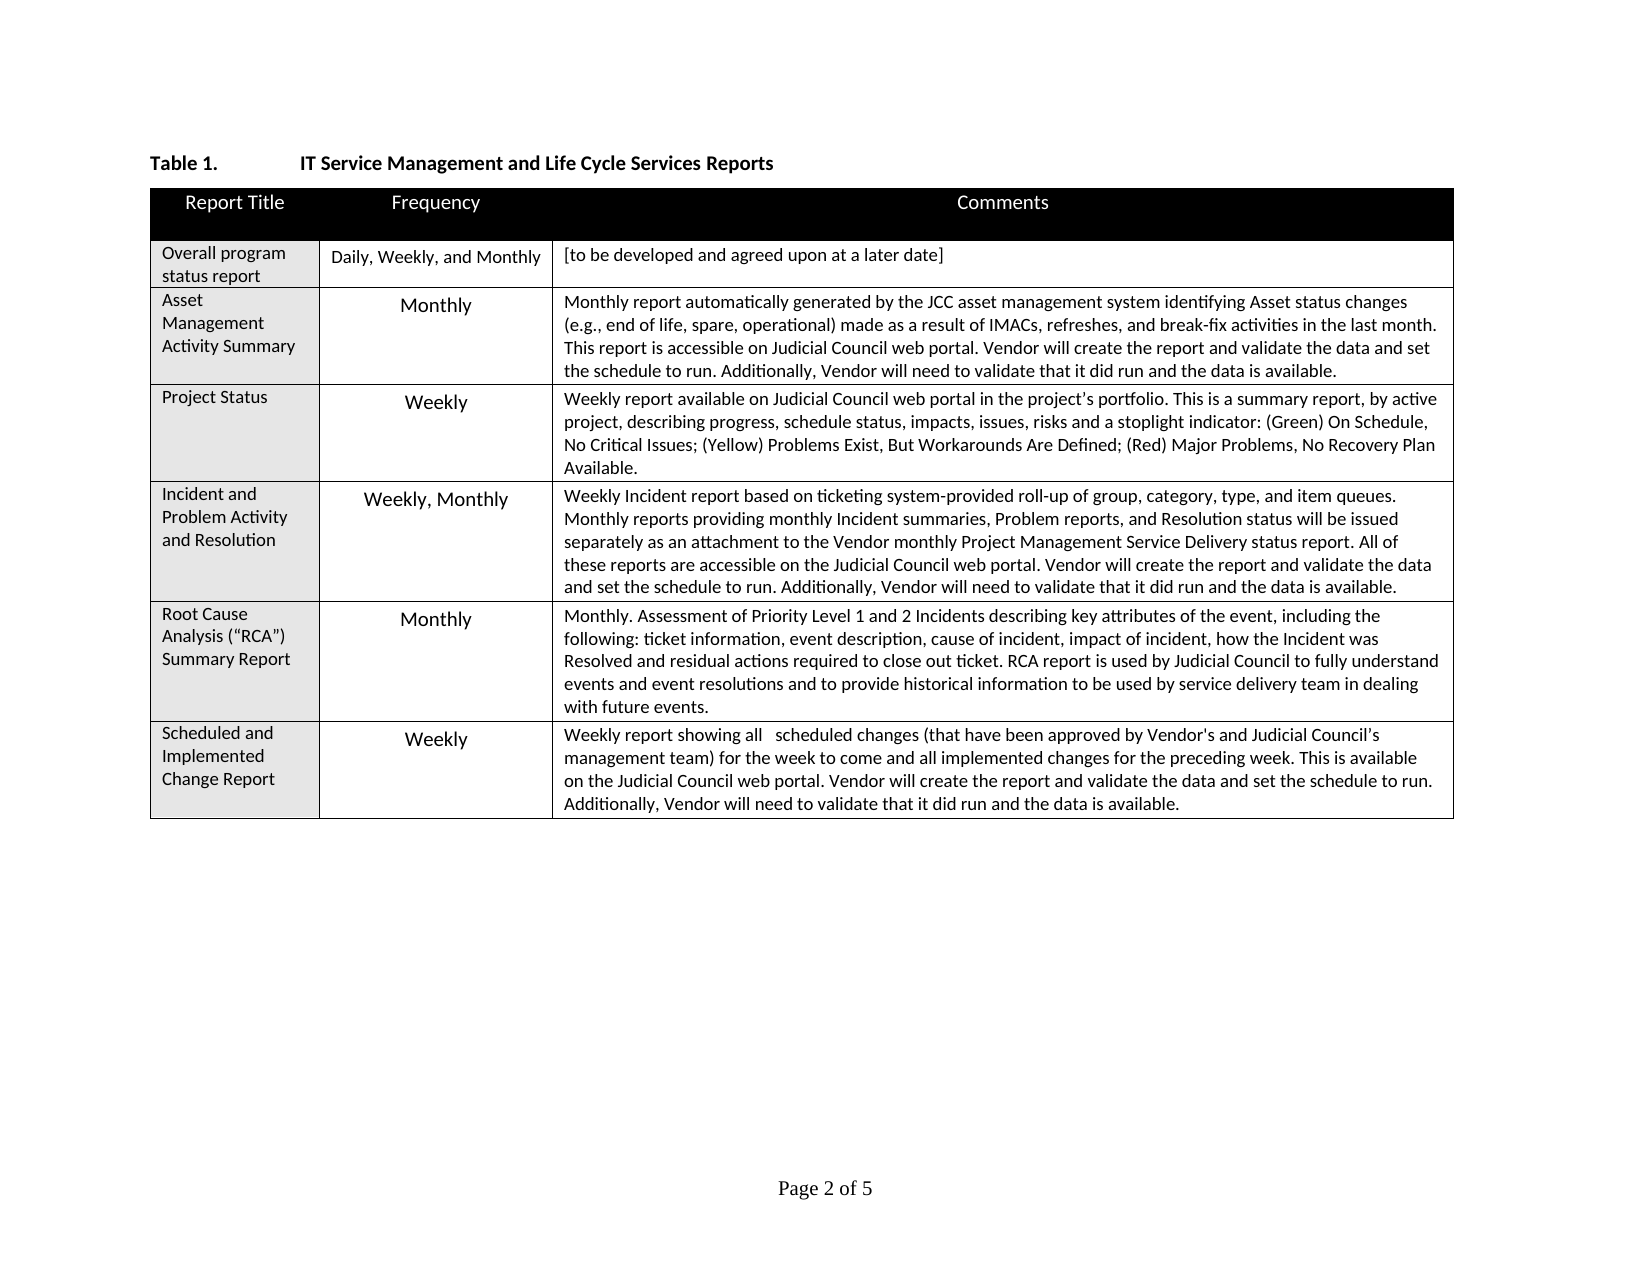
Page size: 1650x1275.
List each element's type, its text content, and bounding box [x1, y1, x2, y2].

table_header Comments [553, 189, 1453, 240]
table_cell Monthly [320, 288, 552, 384]
table_cell Weekly report showing all scheduled changes (that have been approved by Vendor's and Judicial Council’s management team) for the week to come and all implemented changes for the preceding week. This is available on the Judicial Council web portal. Vendor will create the report and validate the data and set the schedule to run. Additionally, Vendor will need to validate that it did run and the data is available. [553, 722, 1453, 817]
table_cell Weekly [320, 385, 552, 481]
table_cell Weekly [320, 722, 552, 817]
table_cell Overall program status report [151, 241, 319, 287]
list IT Service Management and Life Cycle Services Reports [150, 150, 1500, 175]
table_cell Weekly Incident report based on ticketing system-provided roll-up of group, category, type, and item queues. Monthly reports providing monthly Incident summaries, Problem reports, and Resolution status will be issued separately as an attachment to the Vendor monthly Project Management Service Delivery status report. All of these reports are accessible on the Judicial Council web portal. Vendor will create the report and validate the data and set the schedule to run. Additionally, Vendor will need to validate that it did run and the data is available. [553, 482, 1453, 601]
table_header Report Title [151, 189, 319, 240]
table_cell Daily, Weekly, and Monthly [320, 241, 552, 287]
table_cell Asset Management Activity Summary [151, 288, 319, 384]
table_cell [to be developed and agreed upon at a later date] [553, 241, 1453, 287]
table_cell Weekly, Monthly [320, 482, 552, 601]
table_cell Monthly [320, 602, 552, 721]
table_cell Root Cause Analysis (“RCA”) Summary Report [151, 602, 319, 721]
table_cell Monthly report automatically generated by the JCC asset management system identifying Asset status changes (e.g., end of life, spare, operational) made as a result of IMACs, refreshes, and break-fix activities in the last month. This report is accessible on Judicial Council web portal. Vendor will create the report and validate the data and set the schedule to run. Additionally, Vendor will need to validate that it did run and the data is available. [553, 288, 1453, 384]
table_cell Monthly. Assessment of Priority Level 1 and 2 Incidents describing key attributes of the event, including the following: ticket information, event description, cause of incident, impact of incident, how the Incident was Resolved and residual actions required to close out ticket. RCA report is used by Judicial Council to fully understand events and event resolutions and to provide historical information to be used by service delivery team in dealing with future events. [553, 602, 1453, 721]
table_cell Weekly report available on Judicial Council web portal in the project’s portfolio. This is a summary report, by active project, describing progress, schedule status, impacts, issues, risks and a stoplight indicator: (Green) On Schedule, No Critical Issues; (Yellow) Problems Exist, But Workarounds Are Defined; (Red) Major Problems, No Recovery Plan Available. [553, 385, 1453, 481]
table_cell Scheduled and Implemented Change Report [151, 722, 319, 817]
table_cell Incident and Problem Activity and Resolution [151, 482, 319, 601]
table_header Frequency [320, 189, 552, 240]
table_cell Project Status [151, 385, 319, 481]
